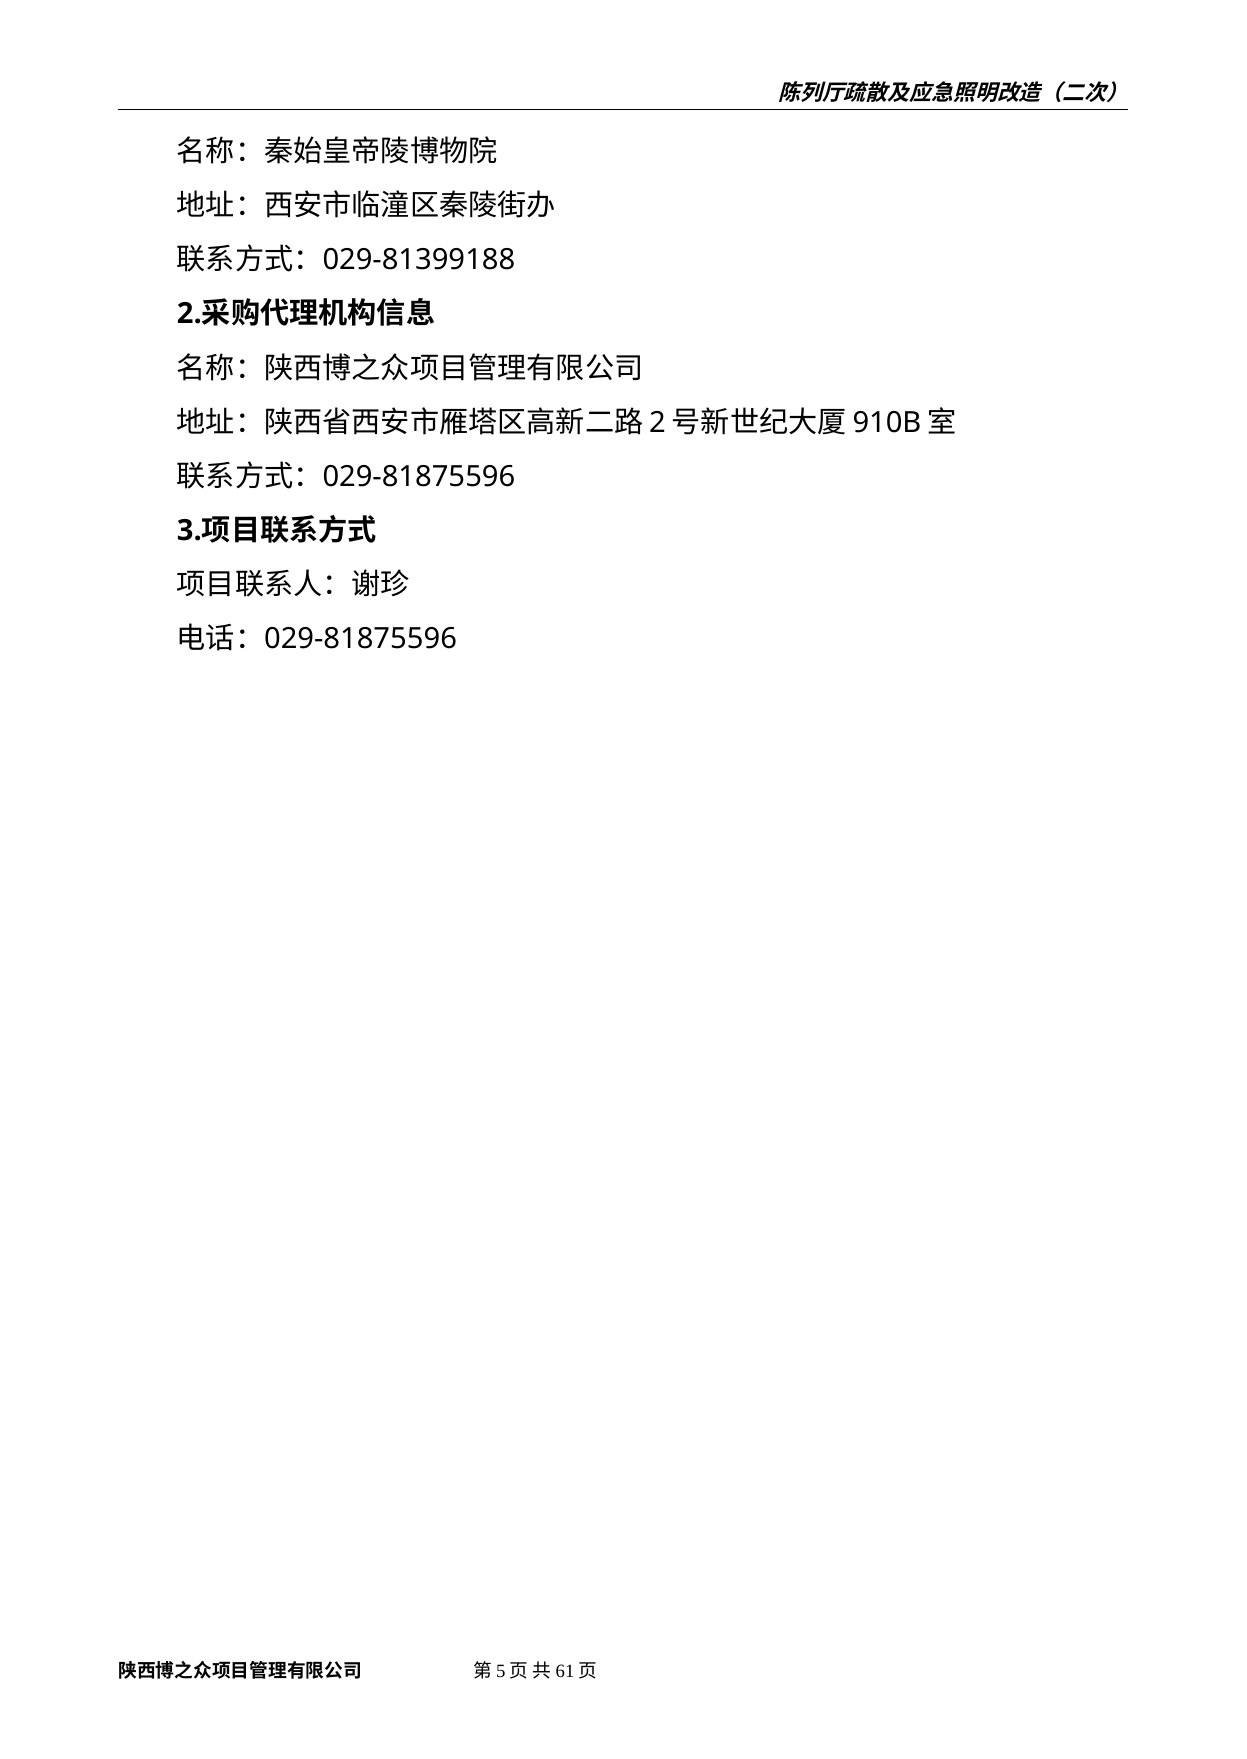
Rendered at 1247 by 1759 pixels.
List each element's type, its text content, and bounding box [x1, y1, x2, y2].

text 3.项目联系方式 [118, 497, 1128, 551]
text 地址：陕西省西安市雁塔区高新二路2号新世纪大厦910B室 [118, 389, 1128, 443]
text 项目联系人：谢珍 [118, 551, 1128, 606]
text 名称：陕西博之众项目管理有限公司 [118, 335, 1128, 389]
text 电话：029-81875596 [118, 606, 1128, 660]
text 2.采购代理机构信息 [118, 281, 1128, 335]
text 地址：西安市临潼区秦陵街办 [118, 172, 1128, 226]
text 联系方式：029-81399188 [118, 226, 1128, 281]
text 名称：秦始皇帝陵博物院 [118, 118, 1128, 172]
text 联系方式：029-81875596 [118, 443, 1128, 497]
